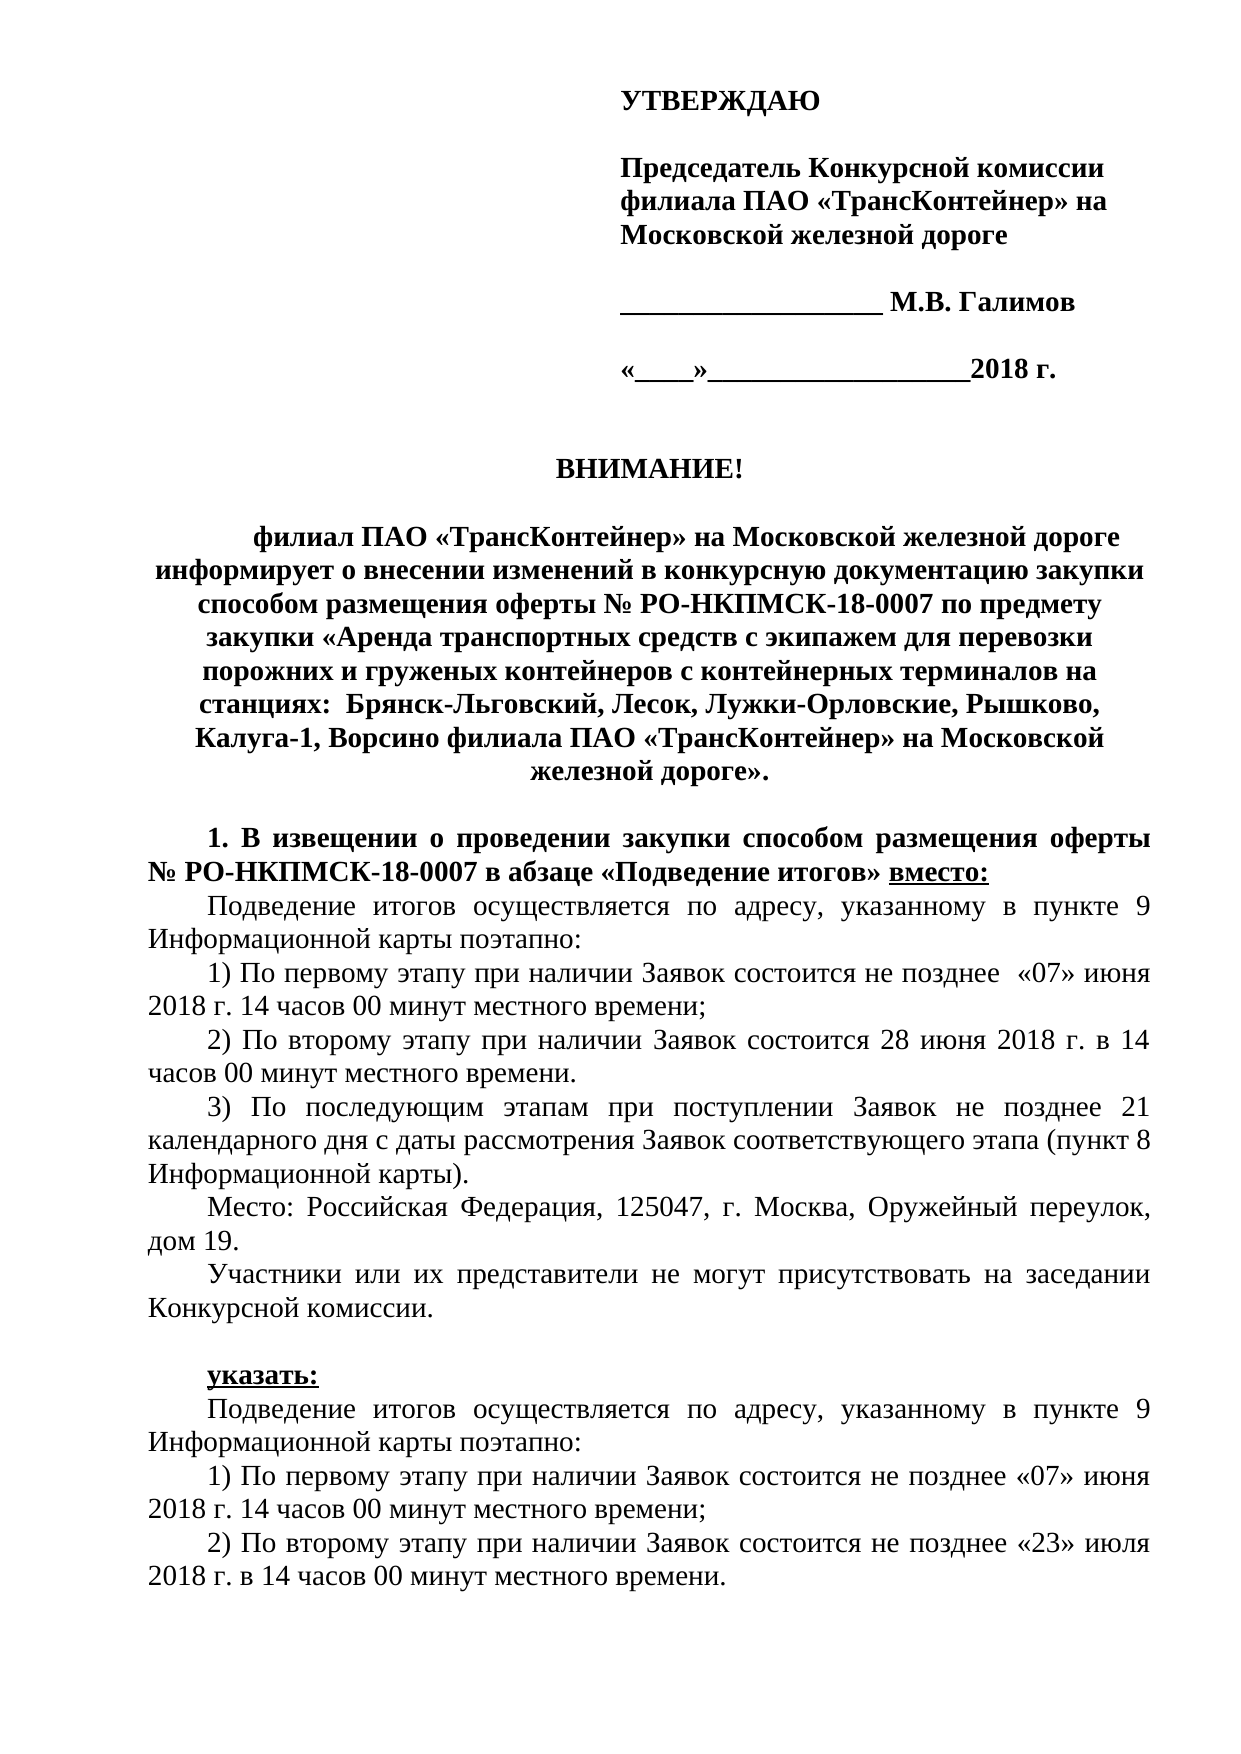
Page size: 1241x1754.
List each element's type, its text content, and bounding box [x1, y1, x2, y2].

text 2) По второму этапу при наличии Заявок состоится 28 июня 2018 г. в 14 часов 00 минут местного времени. [148, 1022, 1152, 1089]
text Подведение итогов осуществляется по адресу, указанному в пункте 9 Информационной карты поэтапно: [148, 888, 1152, 955]
text 3) По последующим этапам при поступлении Заявок не позднее 21 календарного дня с даты рассмотрения Заявок соответствующего этапа (пункт 8 Информационной карты). [148, 1089, 1152, 1189]
text Председатель Конкурсной комиссии [620, 150, 1152, 183]
text УТВЕРЖДАЮ [620, 83, 1152, 116]
text 1) По первому этапу при наличии Заявок состоится не позднее «07» июня 2018 г. 14 часов 00 минут местного времени; [148, 1458, 1152, 1525]
text указать: [148, 1357, 1152, 1391]
text филиал ПАО «ТрансКонтейнер» на Московской железной дороге информирует о внесении изменений в конкурсную документацию закупки способом размещения оферты № РО-НКПМСК-18-0007 по предмету закупки «Аренда транспортных средств с экипажем для перевозки порожних и груженых контейнеров с контейнерных терминалов на станциях: Брянск-Льговский, Лесок, Лужки-Орловские, Рышково, Калуга-1, Ворсино филиала ПАО «ТрансКонтейнер» на Московской железной дороге». [148, 519, 1152, 787]
text Подведение итогов осуществляется по адресу, указанному в пункте 9 Информационной карты поэтапно: [148, 1391, 1152, 1458]
text «____»__________________2018 г. [620, 351, 1152, 384]
text ВНИМАНИЕ! [148, 452, 1152, 485]
text Место: Российская Федерация, 125047, г. Москва, Оружейный переулок, дом 19. [148, 1189, 1152, 1257]
text 1) По первому этапу при наличии Заявок состоится не позднее «07» июня 2018 г. 14 часов 00 минут местного времени; [148, 955, 1152, 1022]
text __________________ М.В. Галимов [620, 284, 1152, 317]
text 2) По второму этапу при наличии Заявок состоится не позднее «23» июля 2018 г. в 14 часов 00 минут местного времени. [148, 1525, 1152, 1592]
text Участники или их представители не могут присутствовать на заседании Конкурсной комиссии. [148, 1257, 1152, 1324]
text филиала ПАО «ТрансКонтейнер» на Московской железной дороге [620, 183, 1152, 250]
text 1. В извещении о проведении закупки способом размещения оферты № РО-НКПМСК-18-0007 в абзаце «Подведение итогов» вместо: [148, 821, 1152, 888]
